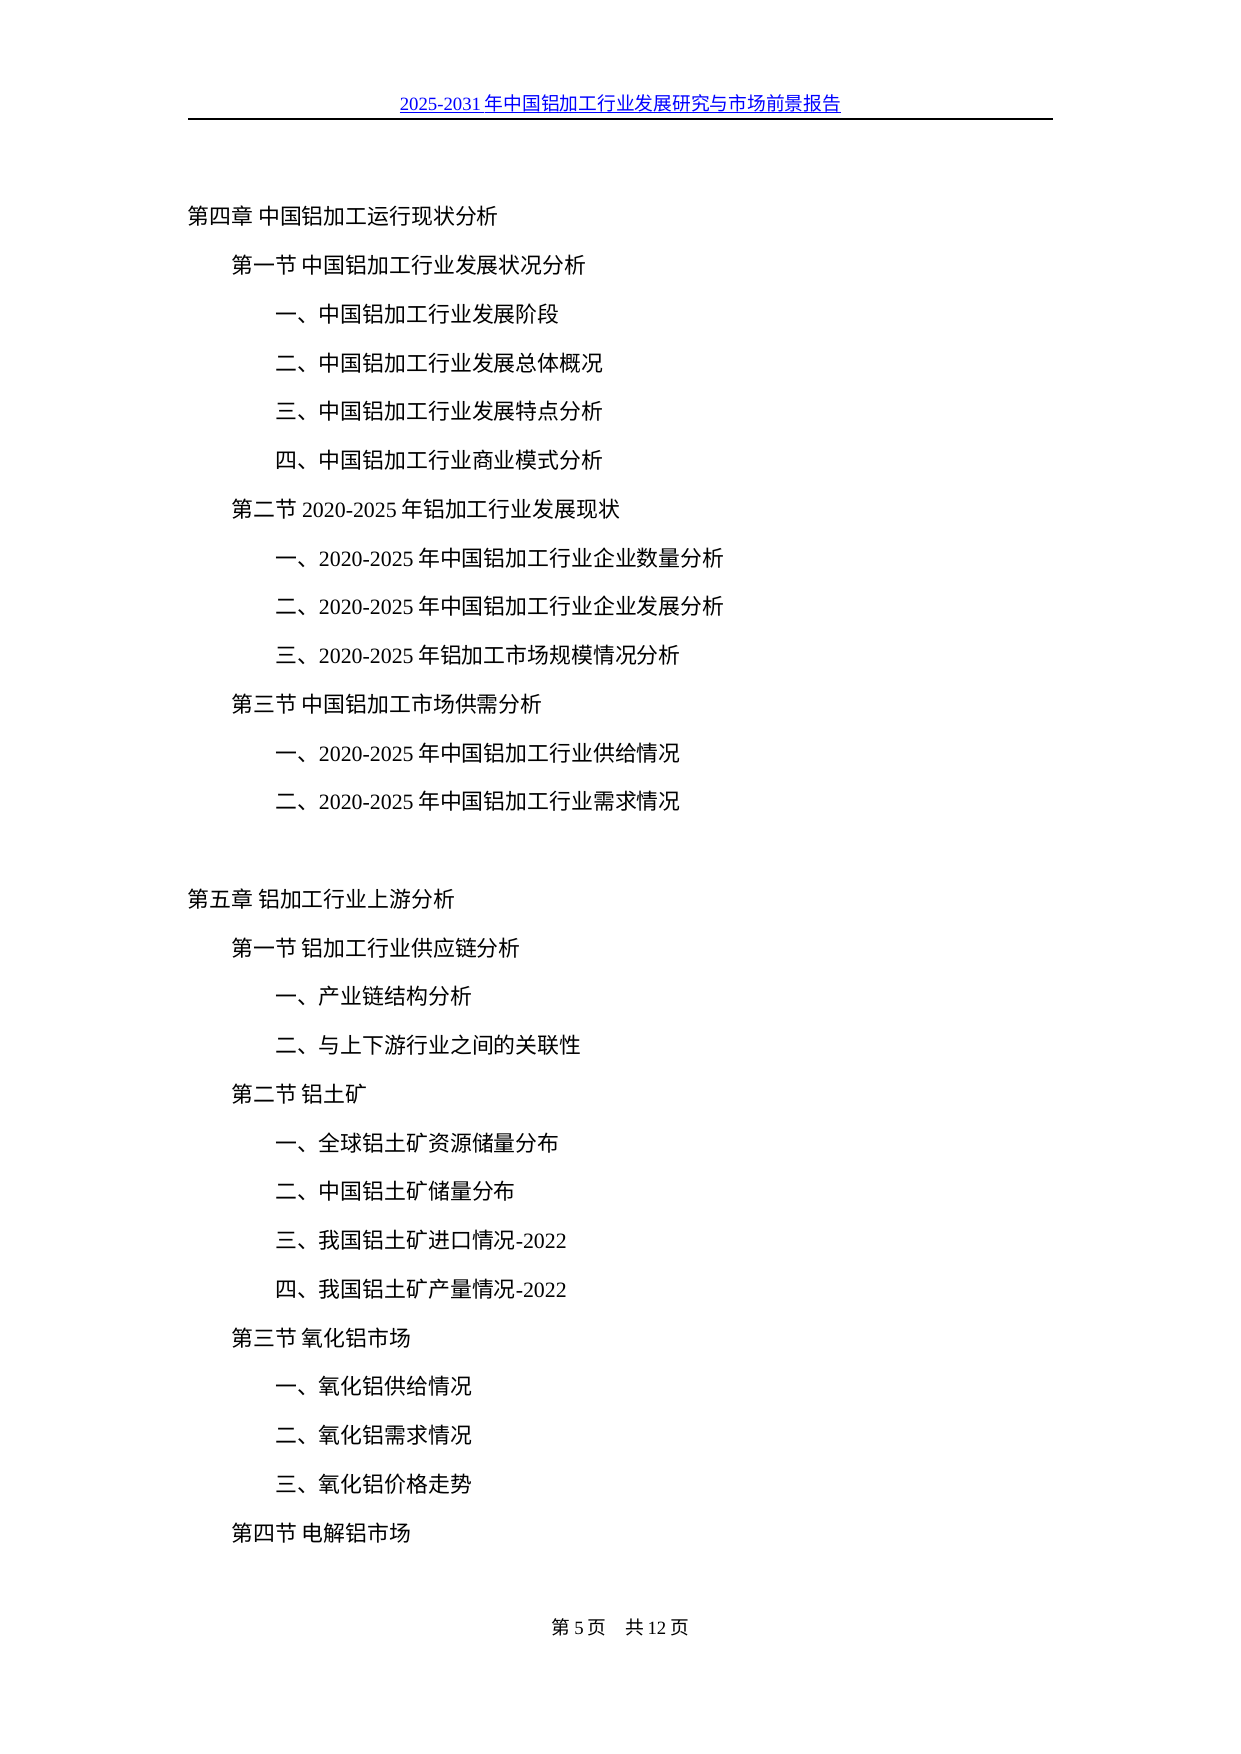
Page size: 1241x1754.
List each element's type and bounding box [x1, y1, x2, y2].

text [187, 150, 1053, 1548]
